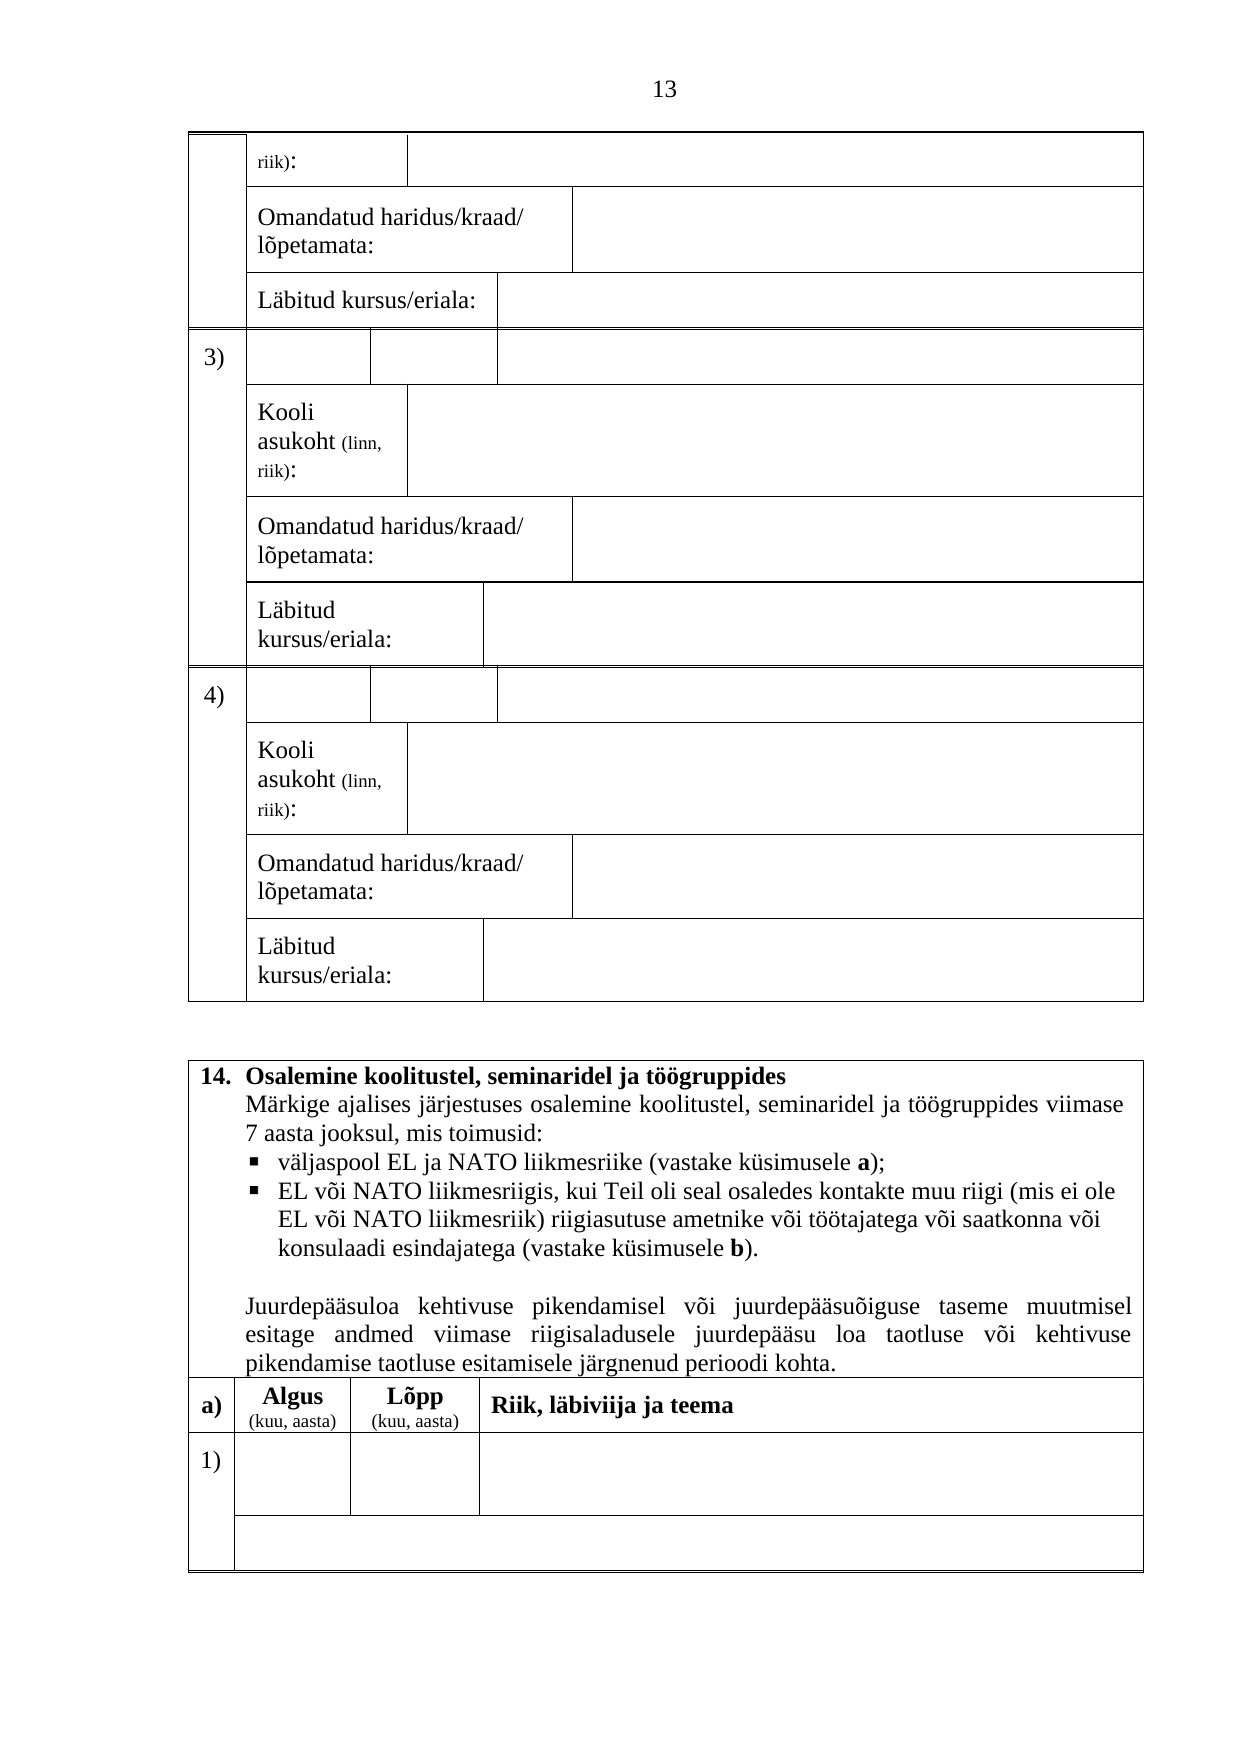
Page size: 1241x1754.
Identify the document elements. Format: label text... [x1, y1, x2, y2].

table_cell [189, 1433, 234, 1515]
table_cell [573, 835, 1143, 918]
table_cell [235, 1516, 1143, 1570]
table_cell Algus (kuu, aasta) [235, 1378, 350, 1432]
table_cell [480, 1433, 1143, 1515]
table_cell [484, 919, 1143, 1001]
table_cell [189, 135, 246, 327]
table_cell Läbitud kursus/eriala: [247, 273, 497, 327]
table_cell [408, 133, 1143, 186]
table_cell Kooli asukoht (linn, riik): [247, 723, 407, 834]
table_cell [498, 668, 1143, 722]
table_cell Läbitud kursus/eriala: [247, 919, 483, 1001]
table_cell Omandatud haridus/kraad/ lõpetamata: [247, 187, 572, 272]
table_cell [189, 668, 246, 722]
table_cell Riik, läbiviija ja teema [480, 1378, 1143, 1432]
table_cell [189, 1515, 234, 1570]
table_cell [498, 330, 1143, 383]
table_cell [189, 722, 246, 1001]
table_cell [247, 668, 370, 722]
table_cell [371, 668, 497, 722]
table_cell [573, 497, 1143, 581]
table_cell [235, 1433, 350, 1515]
table_cell Lõpp (kuu, aasta) [351, 1378, 479, 1432]
table_header Osalemine koolitustel, seminaridel ja töögruppides Märkige ajalises järjestuses osalemine koolitustel, seminaridel ja töögruppides viimase 7 aasta jooksul, mis toimusid: väljaspool EL ja NATO liikmesriike (vastake küsimusele a); EL või NATO liikmesriigis, kui Teil oli seal osaledes kontakte muu riigi (mis ei ole EL või NATO liikmesriik) riigiasutuse ametnike või töötajatega või saatkonna või konsulaadi esindajatega (vastake küsimusele b). Juurdepääsuloa kehtivuse pikendamisel või juurdepääsuõiguse taseme muutmisel esitage andmed viimase riigisaladusele juurdepääsu loa taotluse või kehtivuse pikendamise taotluse esitamisele järgnenud perioodi kohta. [189, 1061, 1143, 1377]
table_cell [484, 583, 1143, 665]
table_cell Omandatud haridus/kraad/ lõpetamata: [247, 497, 572, 581]
table_cell [247, 330, 370, 383]
table_cell [189, 330, 246, 383]
table_cell Läbitud kursus/eriala: [247, 583, 483, 665]
table_cell Kooli asukoht (linn, riik): [247, 385, 407, 496]
table_cell [351, 1433, 479, 1515]
table_cell [498, 273, 1143, 327]
table_cell [189, 384, 246, 665]
table_cell a) [189, 1378, 234, 1432]
table_cell Omandatud haridus/kraad/ lõpetamata: [247, 835, 572, 918]
table_cell [573, 187, 1143, 272]
table_cell [408, 723, 1143, 834]
table_cell [371, 330, 497, 383]
table_cell [408, 385, 1143, 496]
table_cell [246, 133, 407, 186]
